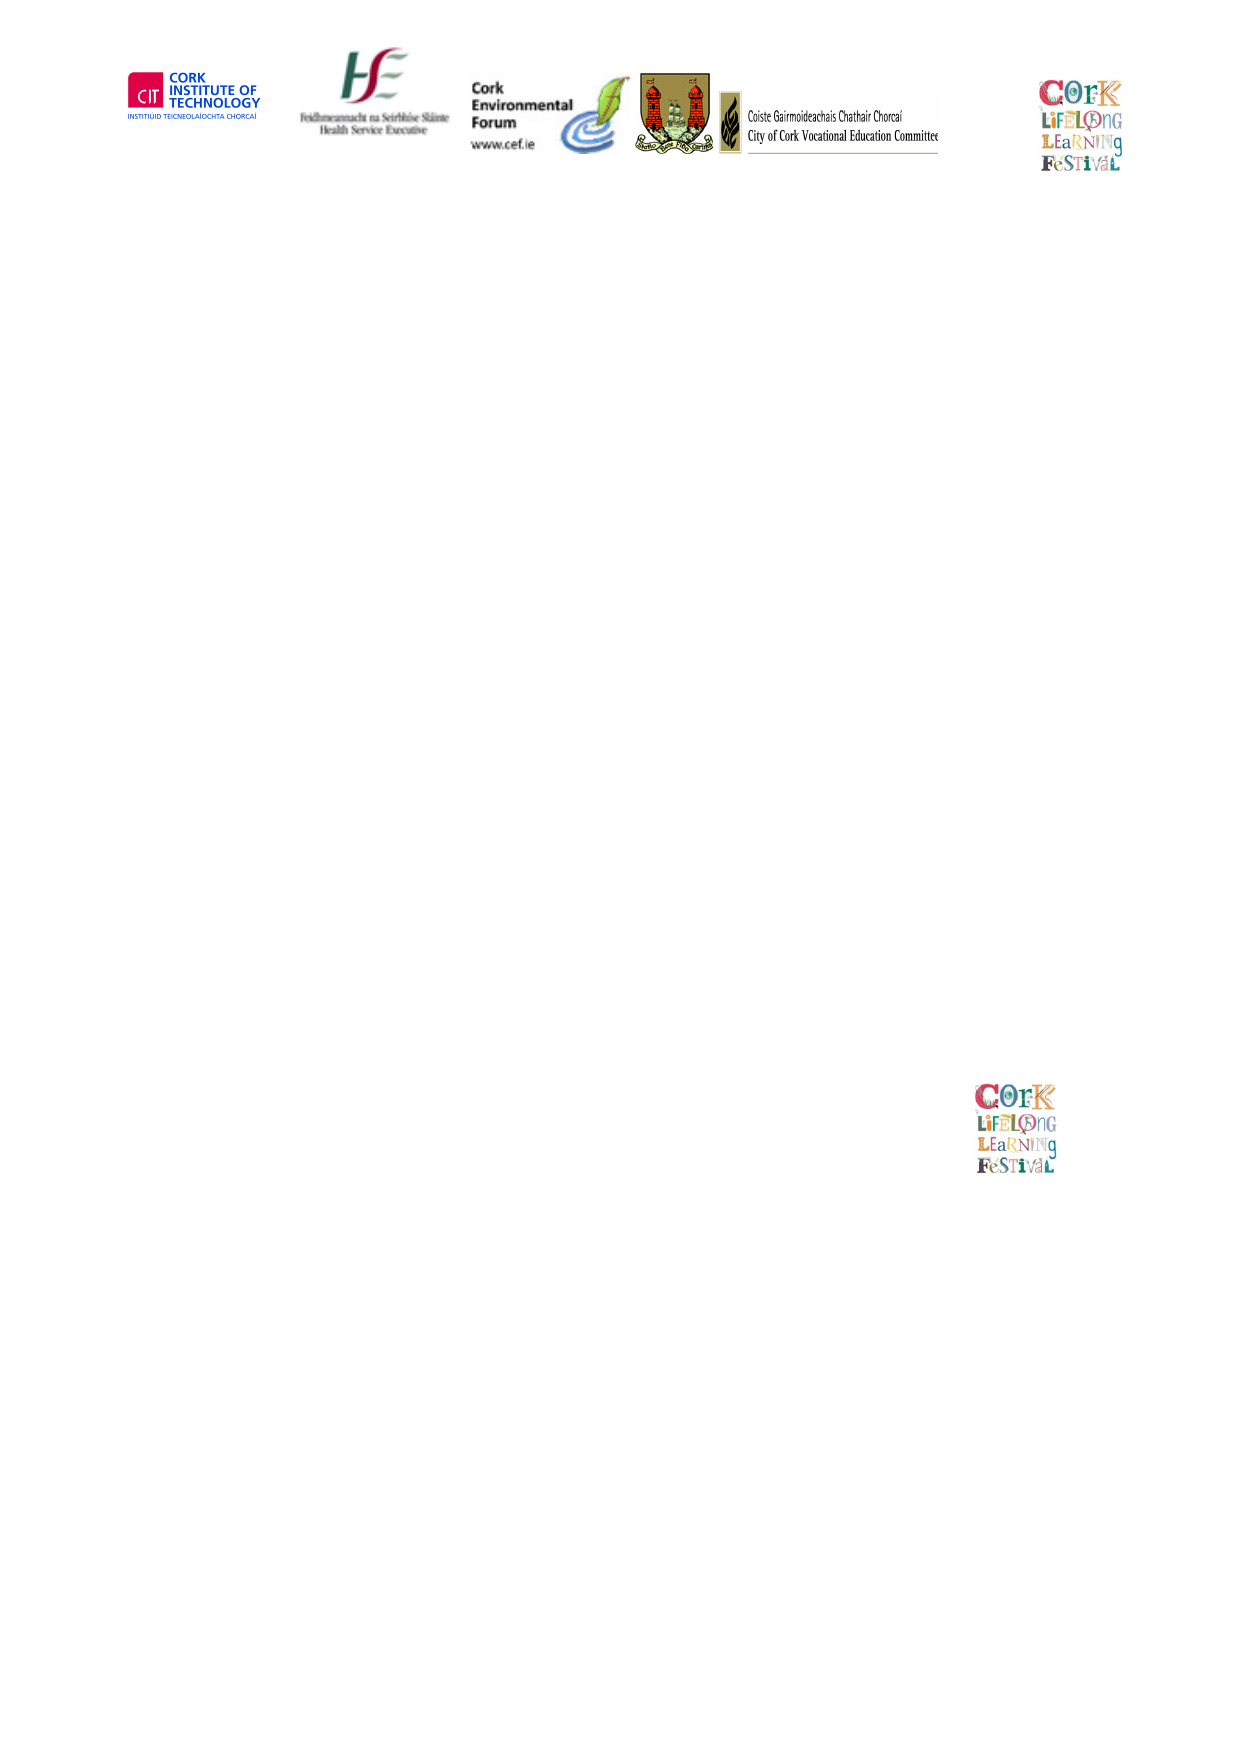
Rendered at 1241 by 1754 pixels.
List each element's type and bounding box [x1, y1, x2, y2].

picture [1031, 72, 1133, 182]
picture [719, 91, 938, 154]
picture [468, 73, 713, 154]
picture [967, 1076, 1067, 1184]
picture [93, 37, 457, 154]
